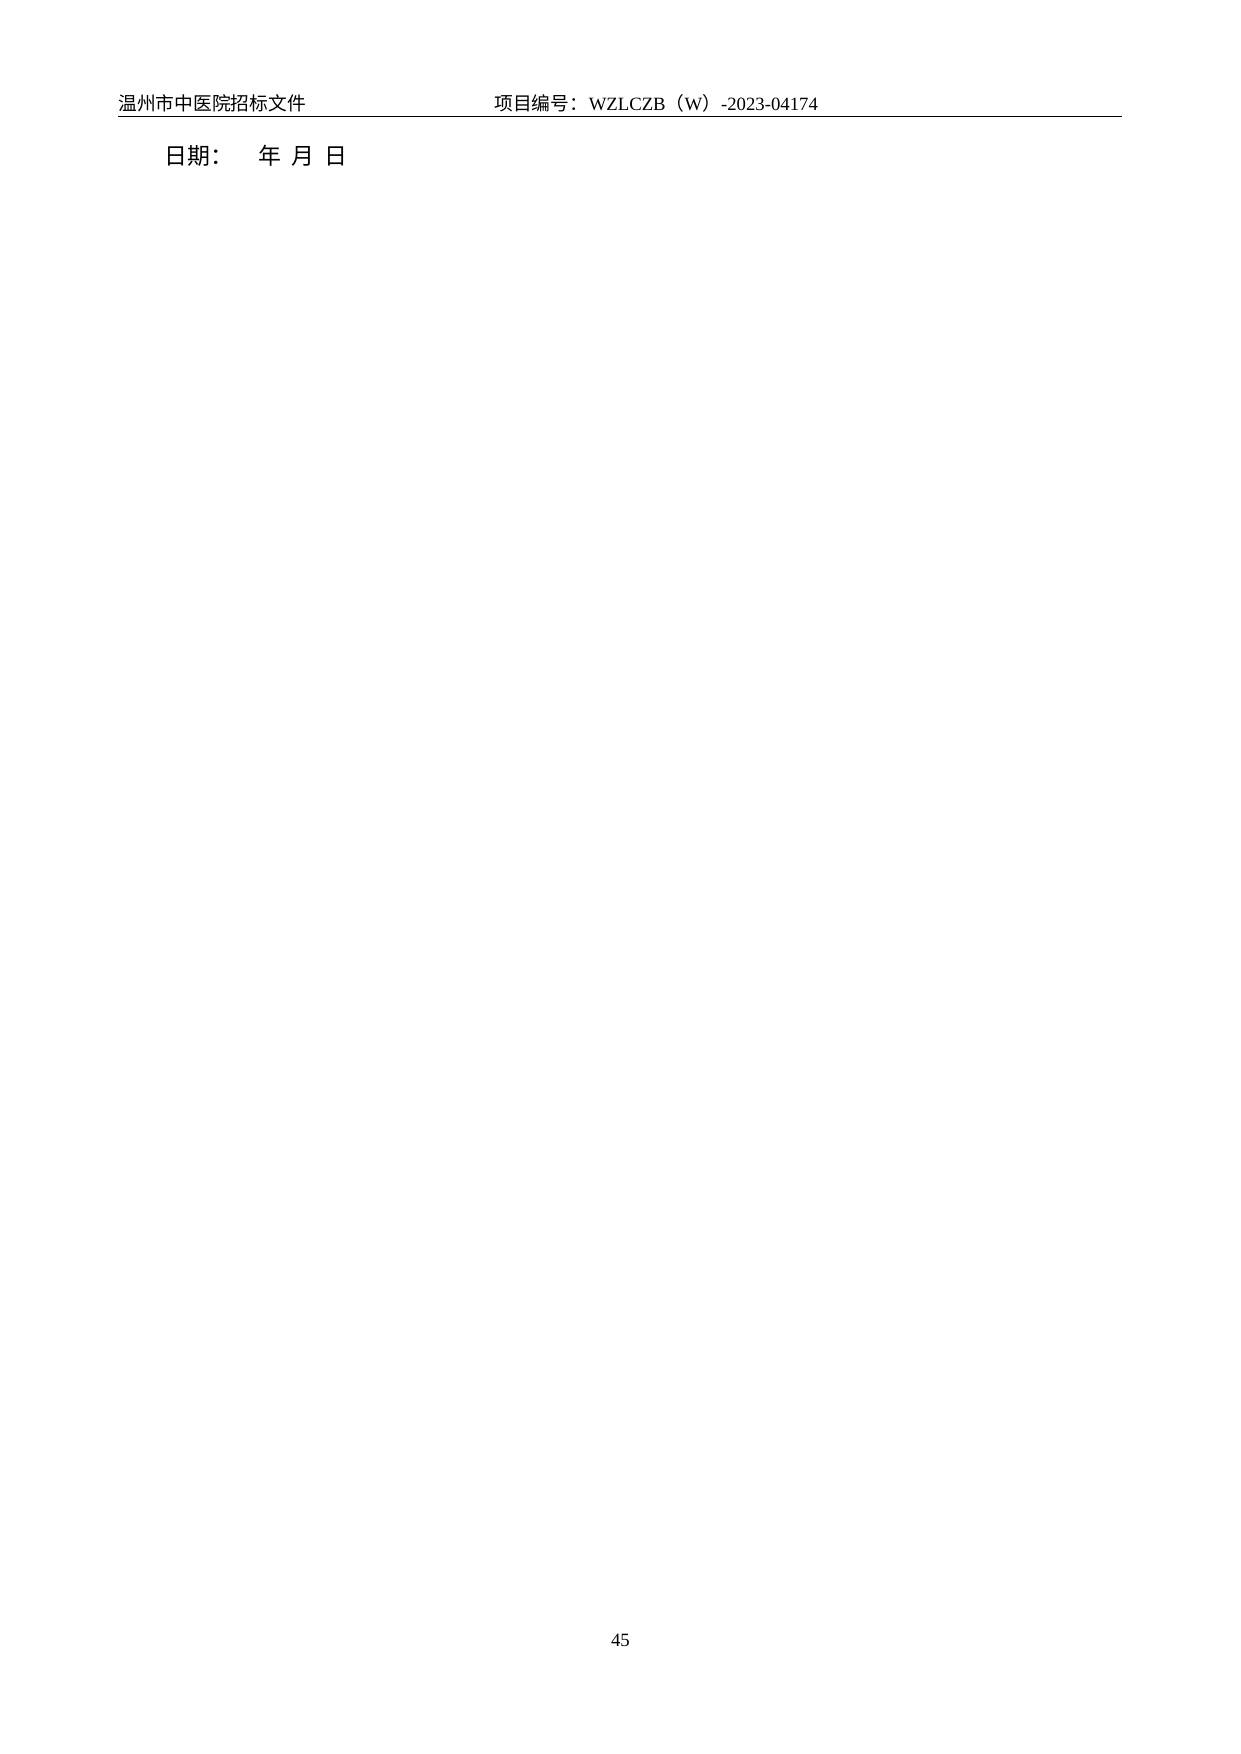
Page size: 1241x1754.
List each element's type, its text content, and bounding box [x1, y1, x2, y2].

text 日期： 年 月 日 [118, 126, 1122, 174]
